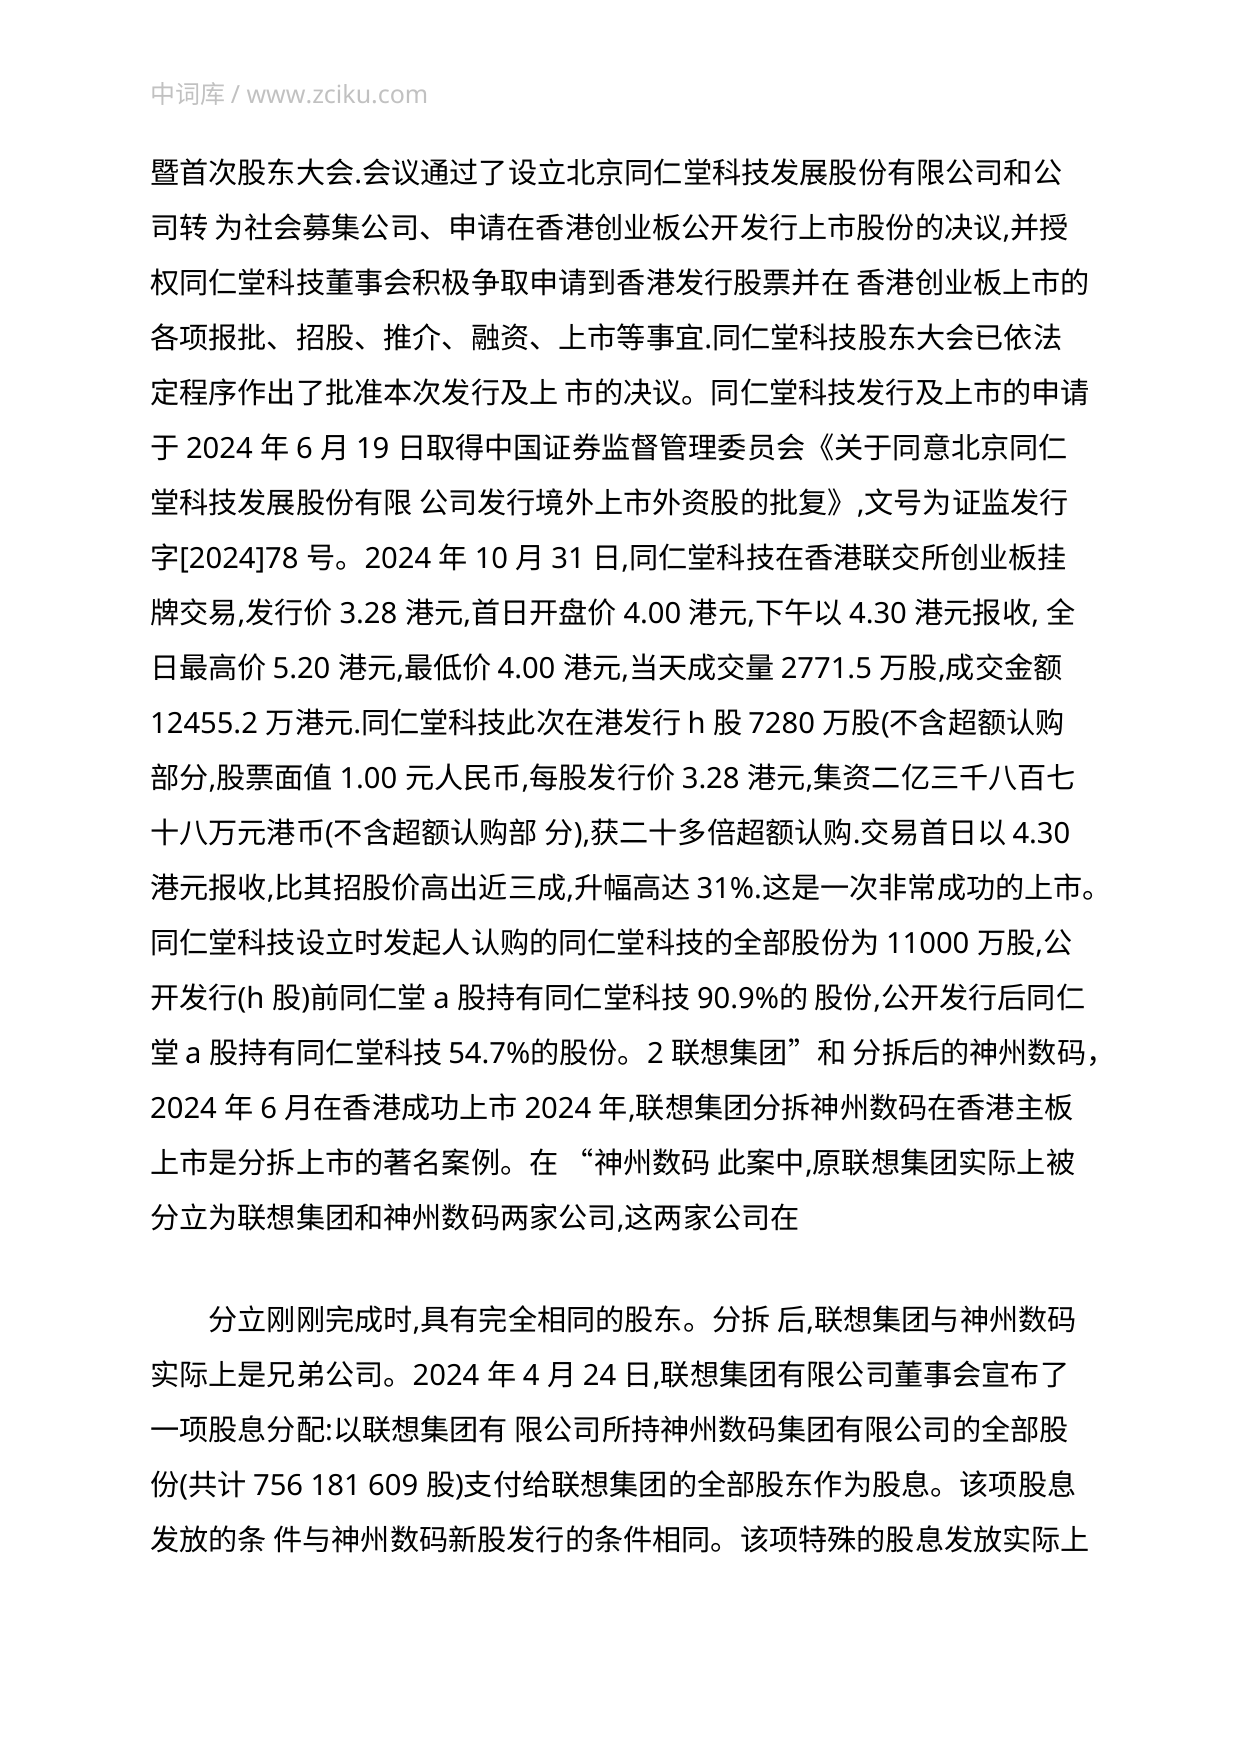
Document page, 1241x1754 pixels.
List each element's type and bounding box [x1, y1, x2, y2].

text [150, 1297, 1090, 1559]
text [150, 150, 1090, 1237]
